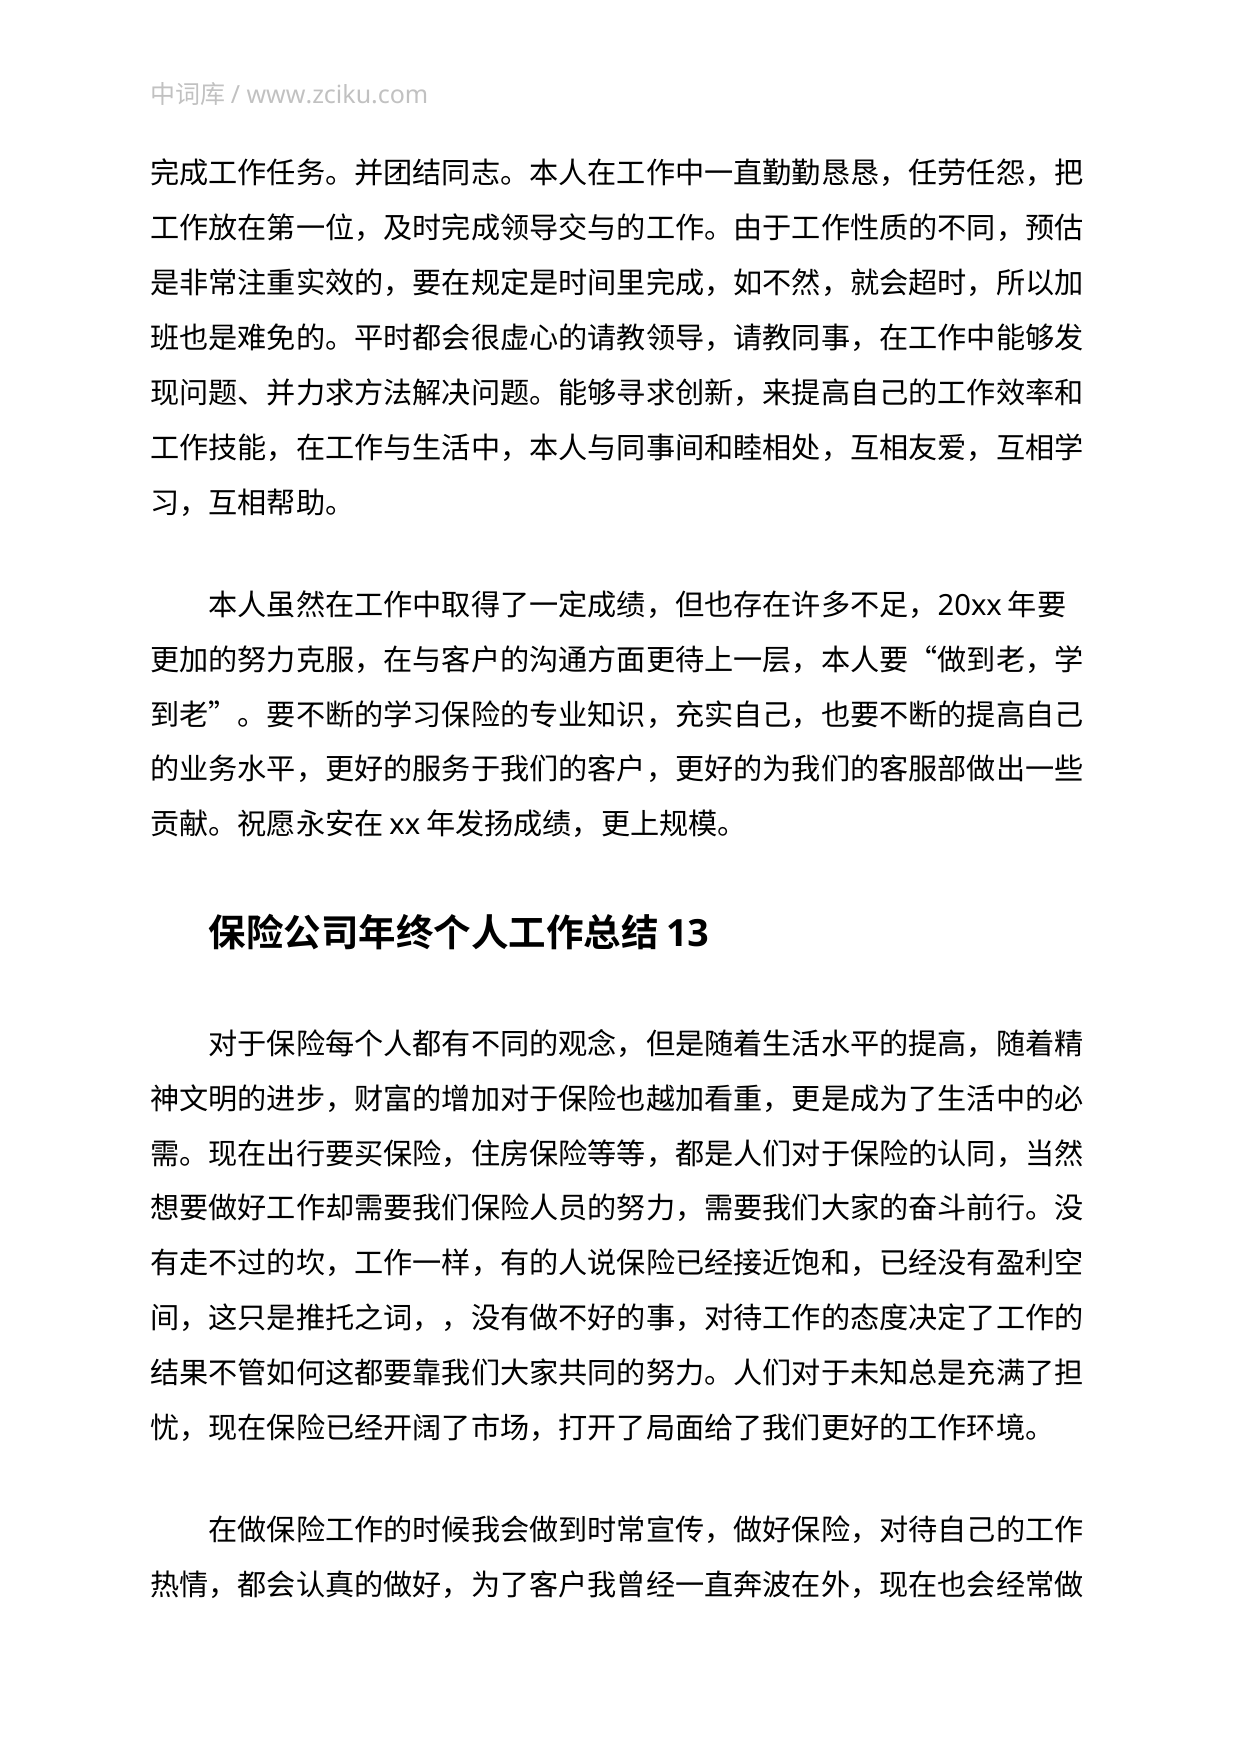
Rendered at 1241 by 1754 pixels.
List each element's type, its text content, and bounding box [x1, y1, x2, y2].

text 对于保险每个人都有不同的观念，但是随着生活水平的提高，随着精神文明的进步，财富的增加对于保险也越加看重，更是成为了生活中的必需。现在出行要买保险，住房保险等等，都是人们对于保险的认同，当然想要做好工作却需要我们保险人员的努力，需要我们大家的奋斗前行。没有走不过的坎，工作一样，有的人说保险已经接近饱和，已经没有盈利空间，这只是推托之词，，没有做不好的事，对待工作的态度决定了工作的结果不管如何这都要靠我们大家共同的努力。人们对于未知总是充满了担忧，现在保险已经开阔了市场，打开了局面给了我们更好的工作环境。 [150, 1020, 1090, 1447]
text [150, 150, 1090, 522]
text 本人虽然在工作中取得了一定成绩，但也存在许多不足，20xx年要更加的努力克服，在与客户的沟通方面更待上一层，本人要“做到老，学到老”。要不断的学习保险的专业知识，充实自己，也要不断的提高自己的业务水平，更好的服务于我们的客户，更好的为我们的客服部做出一些贡献。祝愿永安在xx年发扬成绩，更上规模。 [150, 581, 1090, 843]
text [150, 1506, 1090, 1604]
text 保险公司年终个人工作总结13 [150, 903, 1090, 957]
